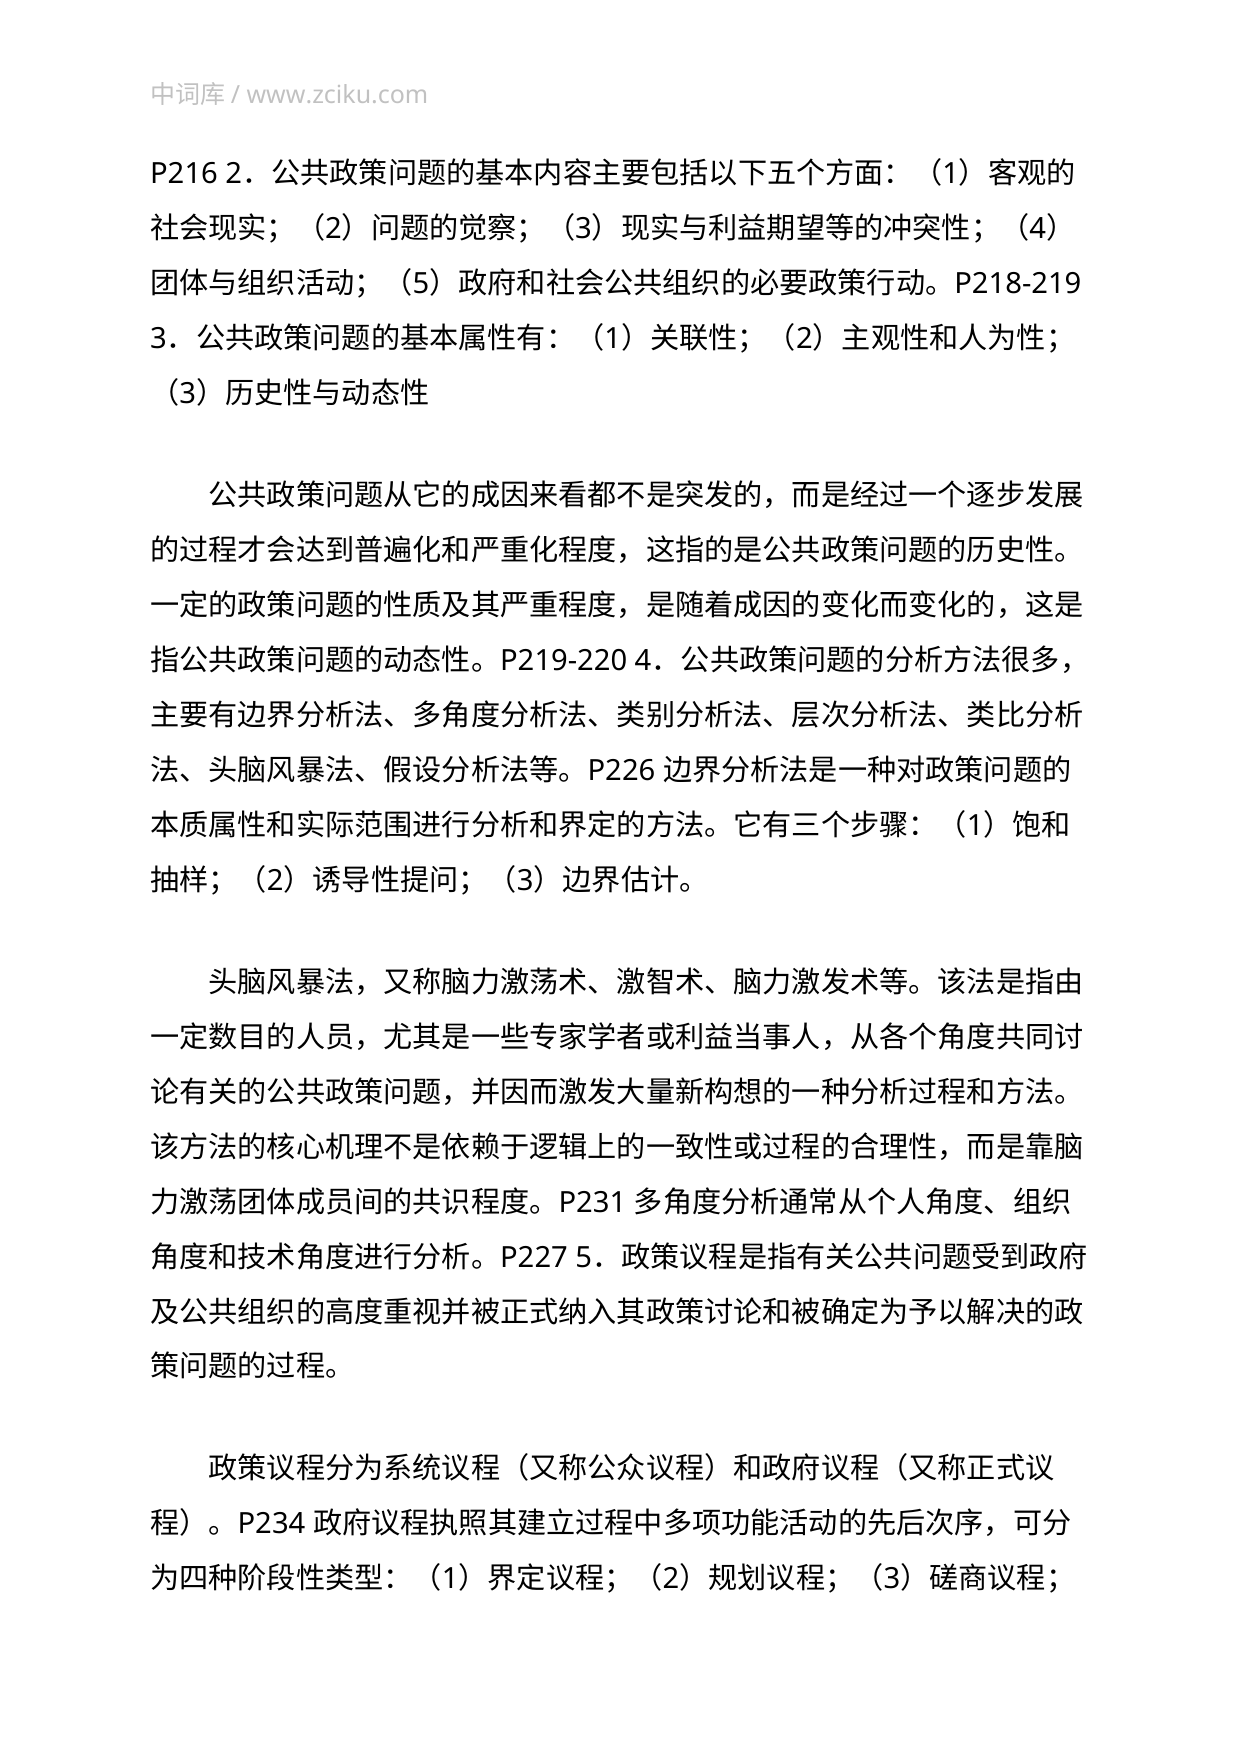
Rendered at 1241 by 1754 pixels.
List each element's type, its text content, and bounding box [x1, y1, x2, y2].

text 公共政策问题从它的成因来看都不是突发的，而是经过一个逐步发展的过程才会达到普遍化和严重化程度，这指的是公共政策问题的历史性。一定的政策问题的性质及其严重程度，是随着成因的变化而变化的，这是指公共政策问题的动态性。P219-220 4．公共政策问题的分析方法很多，主要有边界分析法、多角度分析法、类别分析法、层次分析法、类比分析法、头脑风暴法、假设分析法等。P226 边界分析法是一种对政策问题的本质属性和实际范围进行分析和界定的方法。它有三个步骤：（1）饱和抽样；（2）诱导性提问；（3）边界估计。 [150, 472, 1090, 899]
text 头脑风暴法，又称脑力激荡术、激智术、脑力激发术等。该法是指由一定数目的人员，尤其是一些专家学者或利益当事人，从各个角度共同讨论有关的公共政策问题，并因而激发大量新构想的一种分析过程和方法。该方法的核心机理不是依赖于逻辑上的一致性或过程的合理性，而是靠脑力激荡团体成员间的共识程度。P231 多角度分析通常从个人角度、组织角度和技术角度进行分析。P227 5．政策议程是指有关公共问题受到政府及公共组织的高度重视并被正式纳入其政策讨论和被确定为予以解决的政策问题的过程。 [150, 958, 1090, 1385]
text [150, 150, 1090, 412]
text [150, 1445, 1090, 1597]
